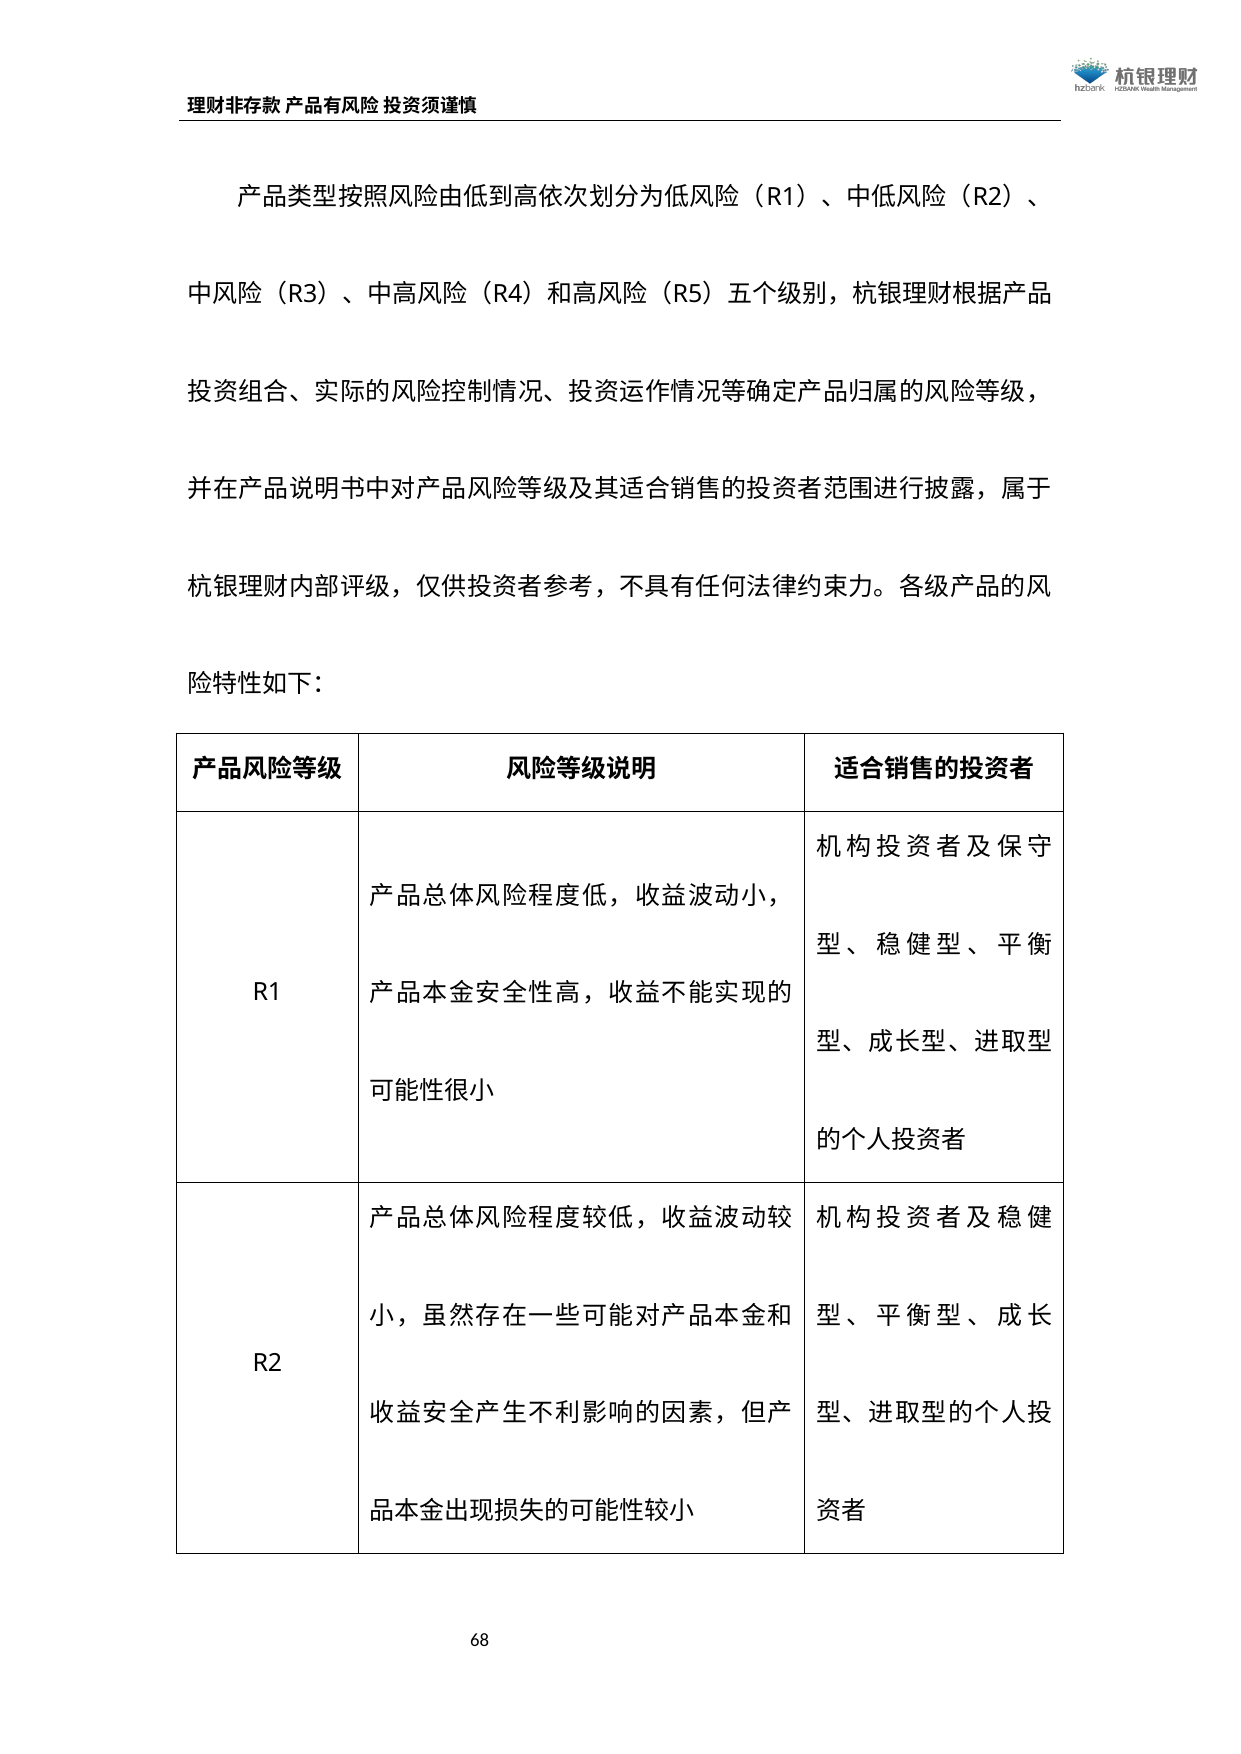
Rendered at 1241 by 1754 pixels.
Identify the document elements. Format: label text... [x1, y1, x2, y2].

table_cell 机构投资者及保守型、稳健型、平衡型、成长型、进取型的个人投资者 [805, 812, 1063, 1182]
picture [1027, 0, 1240, 151]
table_header 产品风险等级 [177, 734, 358, 811]
table_cell 产品总体风险程度低，收益波动小，产品本金安全性高，收益不能实现的可能性很小 [359, 812, 804, 1182]
text 产品类型按照风险由低到高依次划分为低风险（R1）、中低风险（R2）、中风险（R3）、中高风险（R4）和高风险（R5）五个级别，杭银理财根据产品投资组合、实际的风险控制情况、投资运作情况等确定产品归属的风险等级，并在产品说明书中对产品风险等级及其适合销售的投资者范围进行披露，属于杭银理财内部评级，仅供投资者参考，不具有任何法律约束力。各级产品的风险特性如下： [187, 162, 1053, 714]
table_cell 机构投资者及稳健型、平衡型、成长型、进取型的个人投资者 [805, 1183, 1063, 1553]
table_cell 产品总体风险程度较低，收益波动较小，虽然存在一些可能对产品本金和收益安全产生不利影响的因素，但产品本金出现损失的可能性较小 [359, 1183, 804, 1553]
table_header 适合销售的投资者 [805, 734, 1063, 811]
table_header 风险等级说明 [359, 734, 804, 811]
table_cell R2 [177, 1183, 358, 1553]
table_cell R1 [177, 812, 358, 1182]
